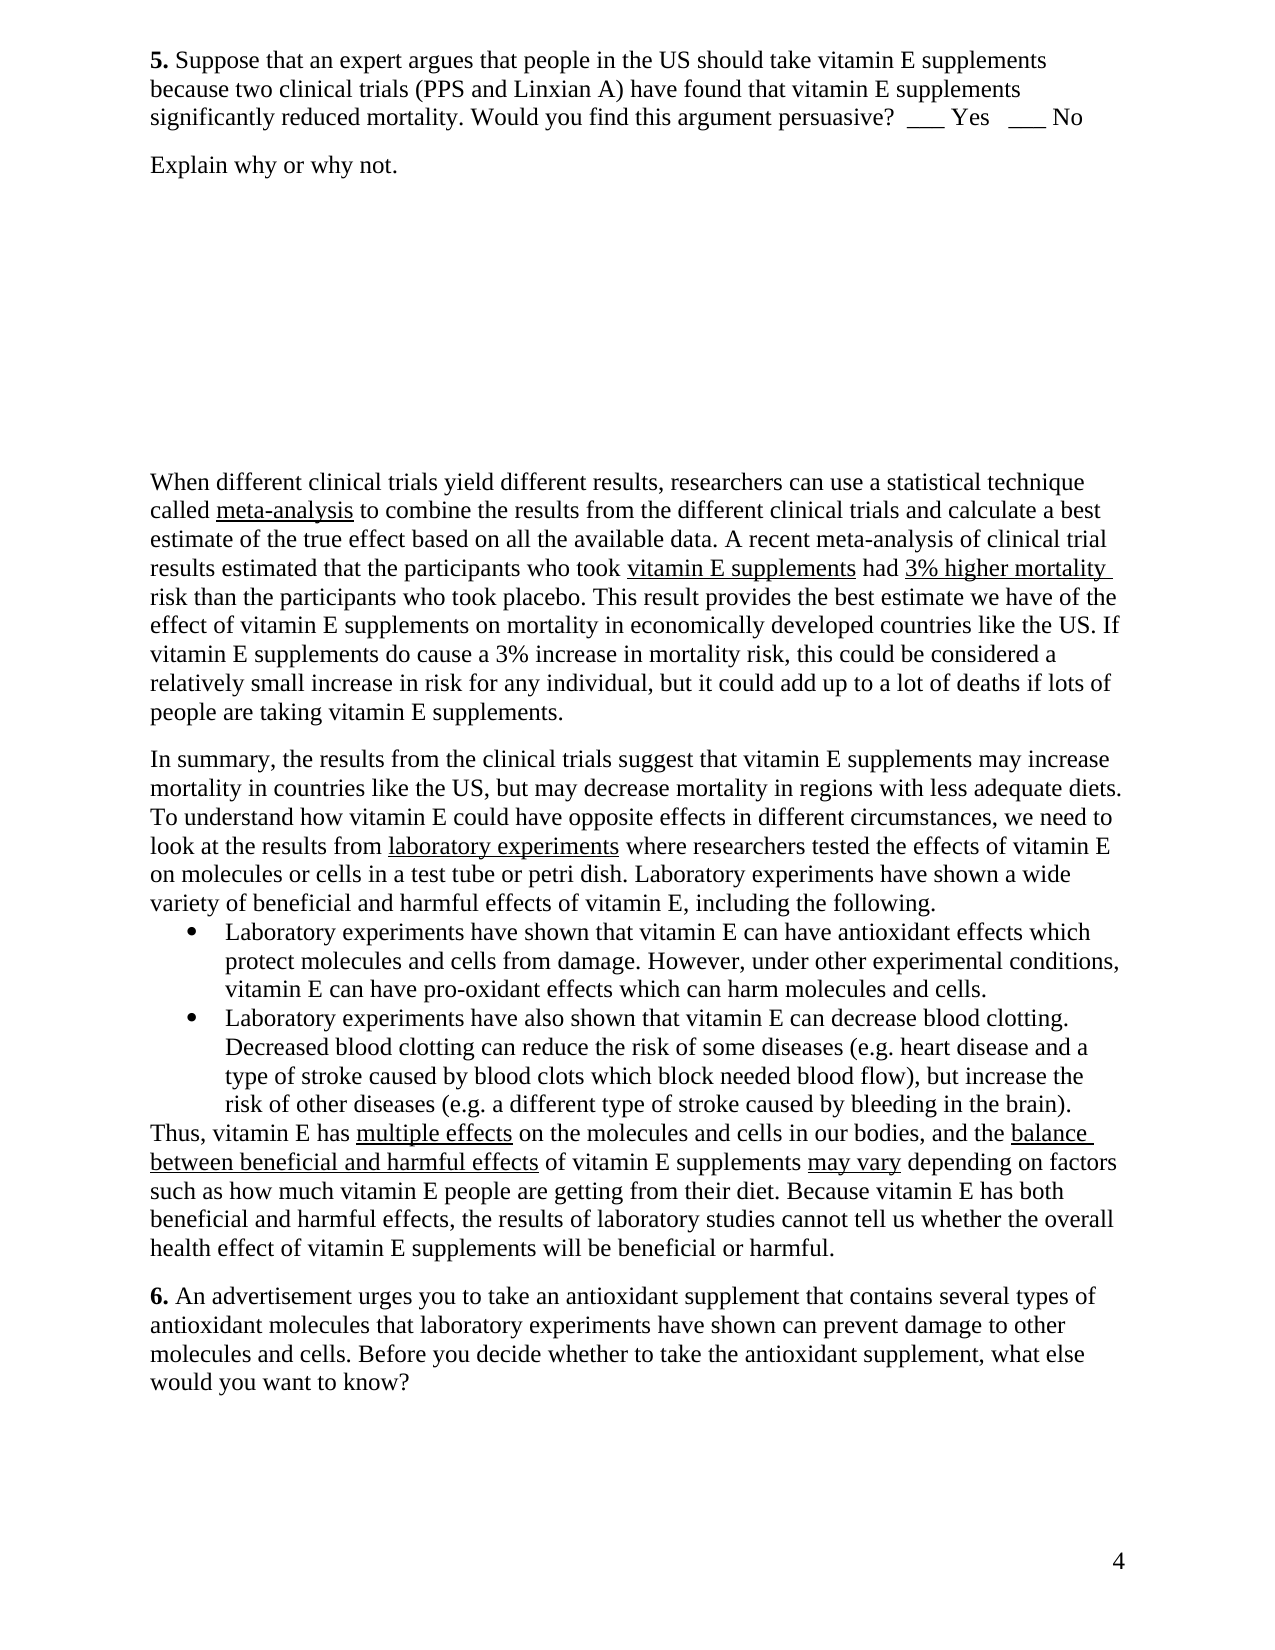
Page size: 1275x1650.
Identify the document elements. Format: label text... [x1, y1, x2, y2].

list Laboratory experiments have also shown that vitamin E can decrease blood clotting. Decreased blood clotting can reduce the risk of some diseases (e.g. heart disease and a type of stroke caused by blood clots which block needed blood flow), but increase the risk of other diseases (e.g. a different type of stroke caused by bleeding in the brain). [187, 1003, 1125, 1118]
text Thus, vitamin E has multiple effects on the molecules and cells in our bodies, and the balance between beneficial and harmful effects of vitamin E supplements may vary depending on factors such as how much vitamin E people are getting from their diet. Because vitamin E has both beneficial and harmful effects, the results of laboratory studies cannot tell us whether the overall health effect of vitamin E supplements will be beneficial or harmful. [150, 1118, 1125, 1262]
text Explain why or why not. [150, 150, 1125, 179]
text 5. Suppose that an expert argues that people in the US should take vitamin E supplements because two clinical trials (PPS and Linxian A) have found that vitamin E supplements significantly reduced mortality. Would you find this argument persuasive? ___ Yes ___ No [150, 45, 1125, 131]
list Laboratory experiments have shown that vitamin E can have antioxidant effects which protect molecules and cells from damage. However, under other experimental conditions, vitamin E can have pro-oxidant effects which can harm molecules and cells. [187, 917, 1125, 1003]
text 6. An advertisement urges you to take an antioxidant supplement that contains several types of antioxidant molecules that laboratory experiments have shown can prevent damage to other molecules and cells. Before you decide whether to take the antioxidant supplement, what else would you want to know? [150, 1281, 1125, 1396]
text When different clinical trials yield different results, researchers can use a statistical technique called meta-analysis to combine the results from the different clinical trials and calculate a best estimate of the true effect based on all the available data. A recent meta-analysis of clinical trial results estimated that the participants who took vitamin E supplements had 3% higher mortality risk than the participants who took placebo. This result provides the best estimate we have of the effect of vitamin E supplements on mortality in economically developed countries like the US. If vitamin E supplements do cause a 3% increase in mortality risk, this could be considered a relatively small increase in risk for any individual, but it could add up to a lot of deaths if lots of people are taking vitamin E supplements. [150, 467, 1125, 725]
text In summary, the results from the clinical trials suggest that vitamin E supplements may increase mortality in countries like the US, but may decrease mortality in regions with less adequate diets. To understand how vitamin E could have opposite effects in different circumstances, we need to look at the results from laboratory experiments where researchers tested the effects of vitamin E on molecules or cells in a test tube or petri dish. Laboratory experiments have shown a wide variety of beneficial and harmful effects of vitamin E, including the following. [150, 744, 1125, 917]
